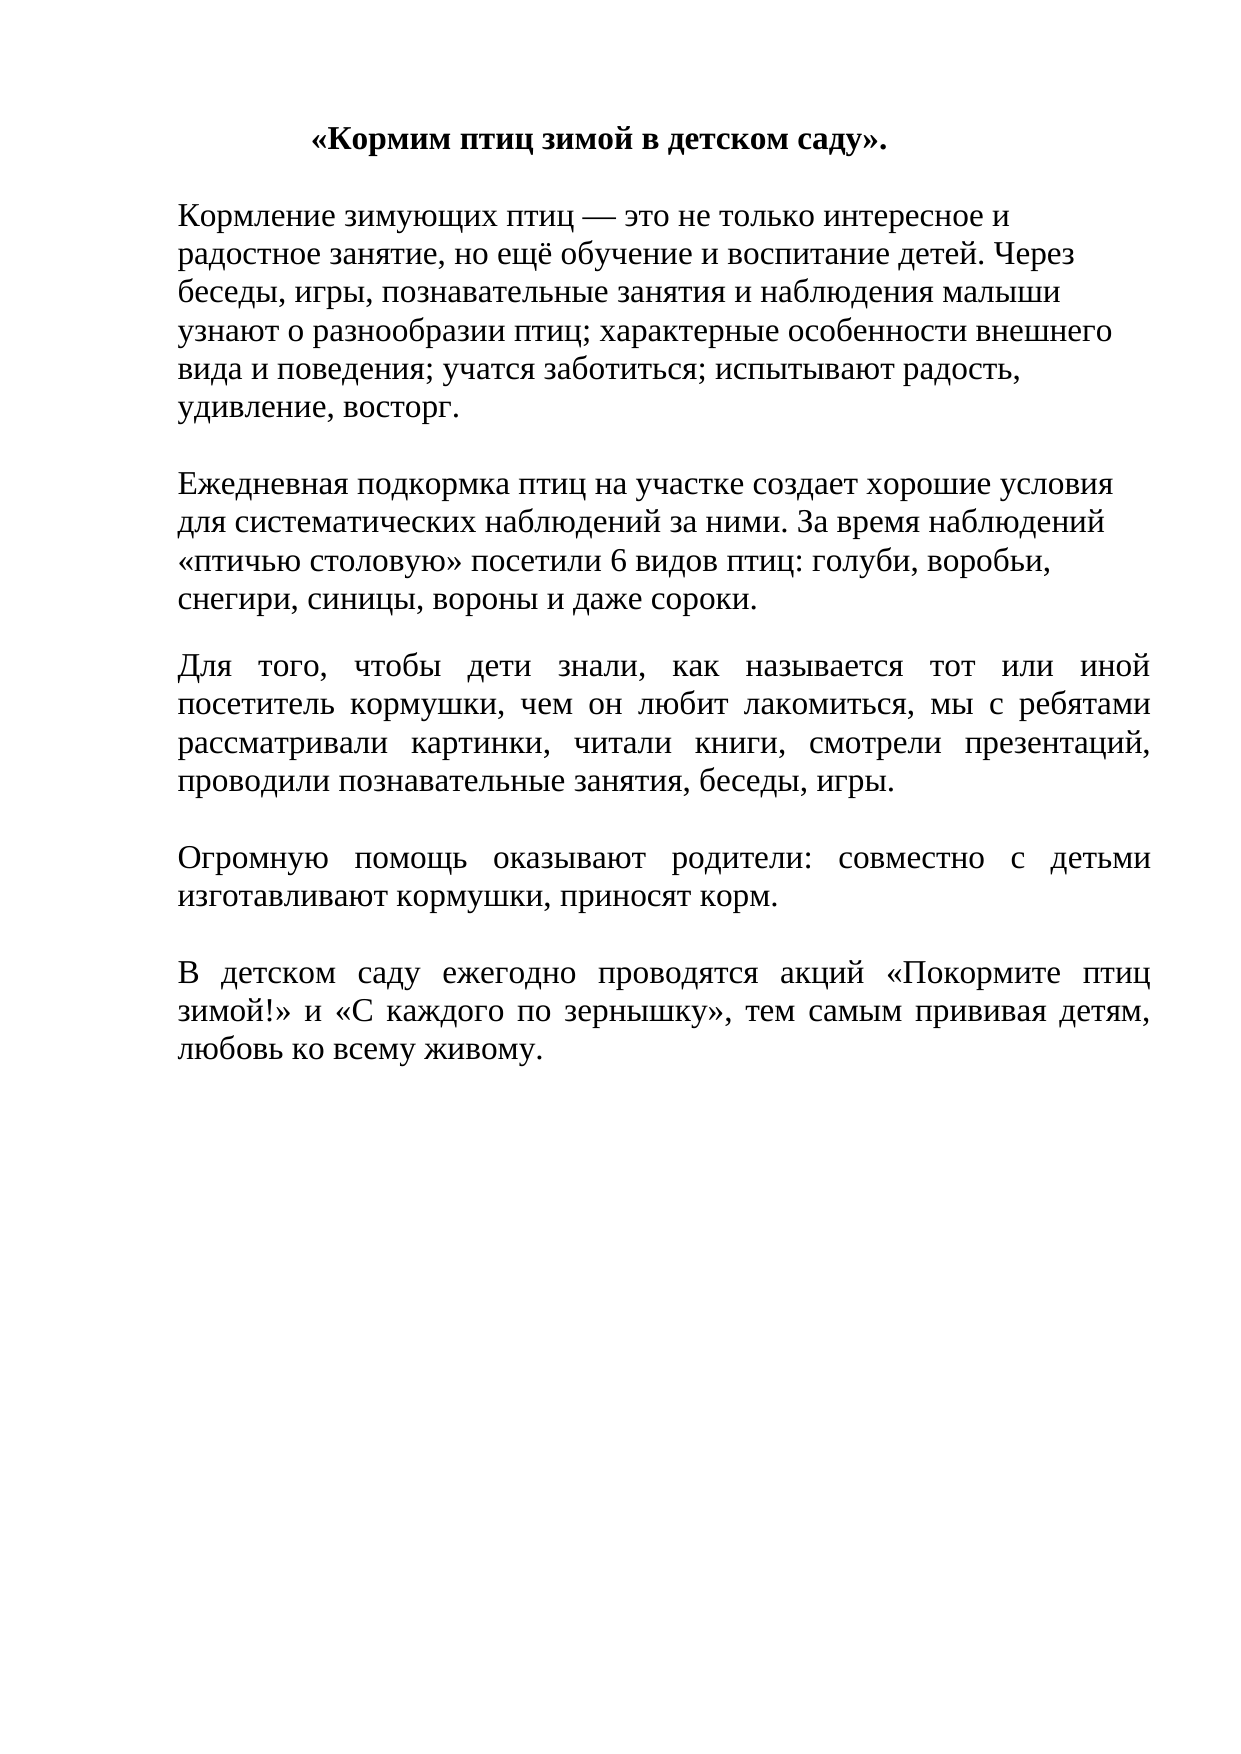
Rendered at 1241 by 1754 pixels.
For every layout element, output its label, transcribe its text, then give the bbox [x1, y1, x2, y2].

text Ежедневная подкормка птиц на участке создает хорошие условия для систематических наблюдений за ними. За время наблюдений «птичью столовую» посетили 6 видов птиц: голуби, воробьи, снегири, синицы, вороны и даже сороки. [177, 463, 1152, 645]
text В детском саду ежегодно проводятся акций «Покормите птиц зимой!» и «С каждого по зернышку», тем самым прививая детям, любовь ко всему живому. [177, 952, 1152, 1067]
text Огромную помощь оказывают родители: совместно с детьми изготавливают кормушки, приносят корм. [177, 837, 1152, 913]
text Для того, чтобы дети знали, как называется тот или иной посетитель кормушки, чем он любит лакомиться, мы с ребятами рассматривали картинки, читали книги, смотрели презентаций, проводили познавательные занятия, беседы, игры. [177, 645, 1152, 798]
text «Кормим птиц зимой в детском саду». [177, 118, 1152, 156]
text Кормление зимующих птиц — это не только интересное и радостное занятие, но ещё обучение и воспитание детей. Через беседы, игры, познавательные занятия и наблюдения малыши узнают о разнообразии птиц; характерные особенности внешнего вида и поведения; учатся заботиться; испытывают радость, удивление, восторг. [177, 195, 1152, 425]
